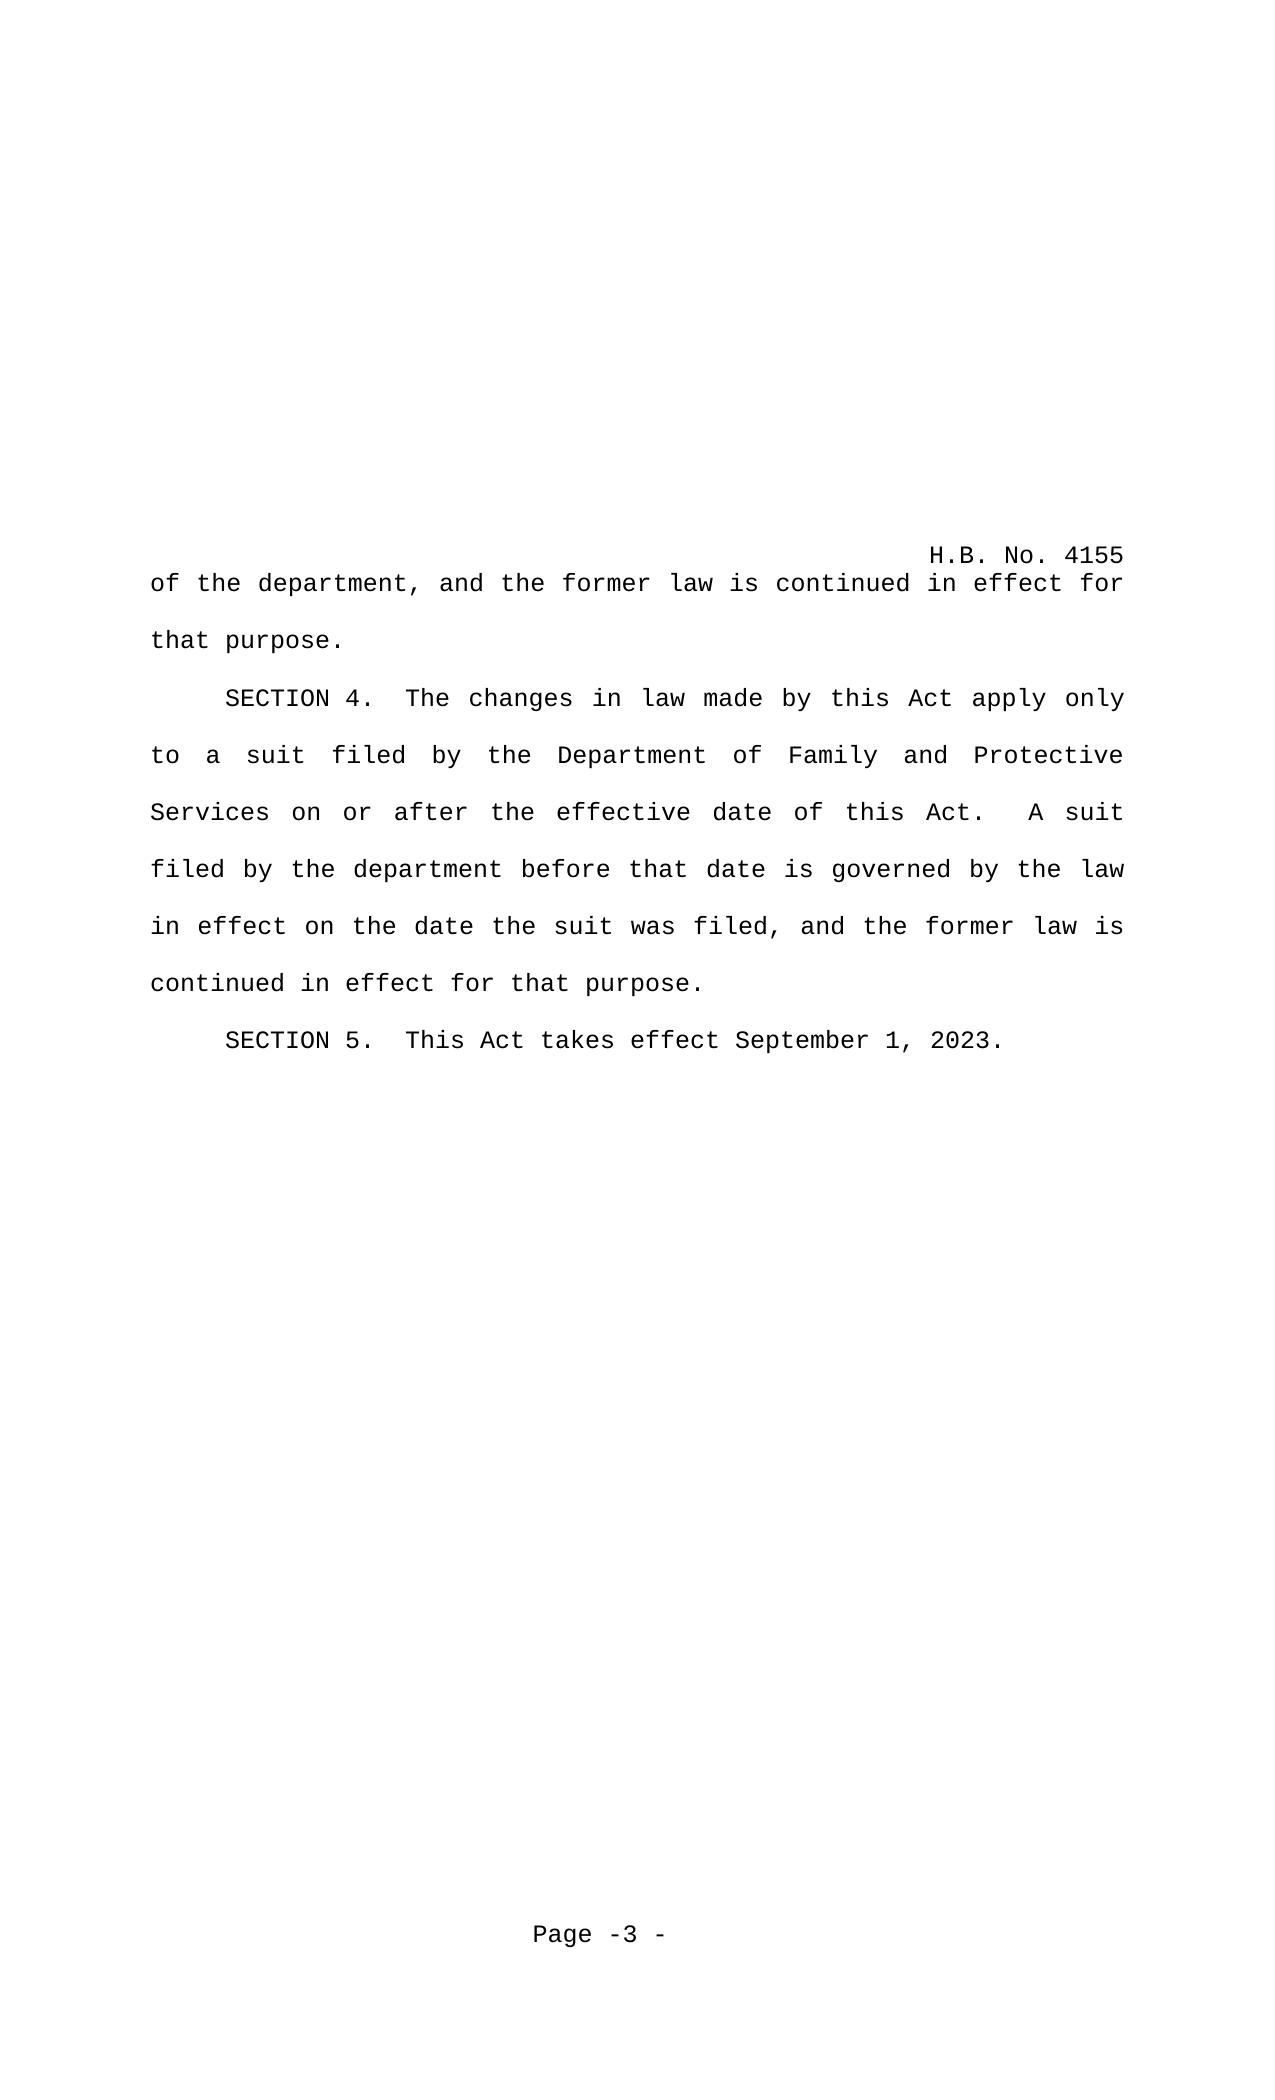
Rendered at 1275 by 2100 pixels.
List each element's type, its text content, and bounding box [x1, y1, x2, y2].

text SECTION 4. The changes in law made by this Act apply only to a suit filed by the Department of Family and Protective Services on or after the effective date of this Act. A suit filed by the department before that date is governed by the law in effect on the date the suit was filed, and the former law is continued in effect for that purpose. [150, 685, 1125, 999]
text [150, 571, 1125, 656]
text SECTION 5. This Act takes effect September 1, 2023. [150, 1027, 1125, 1056]
